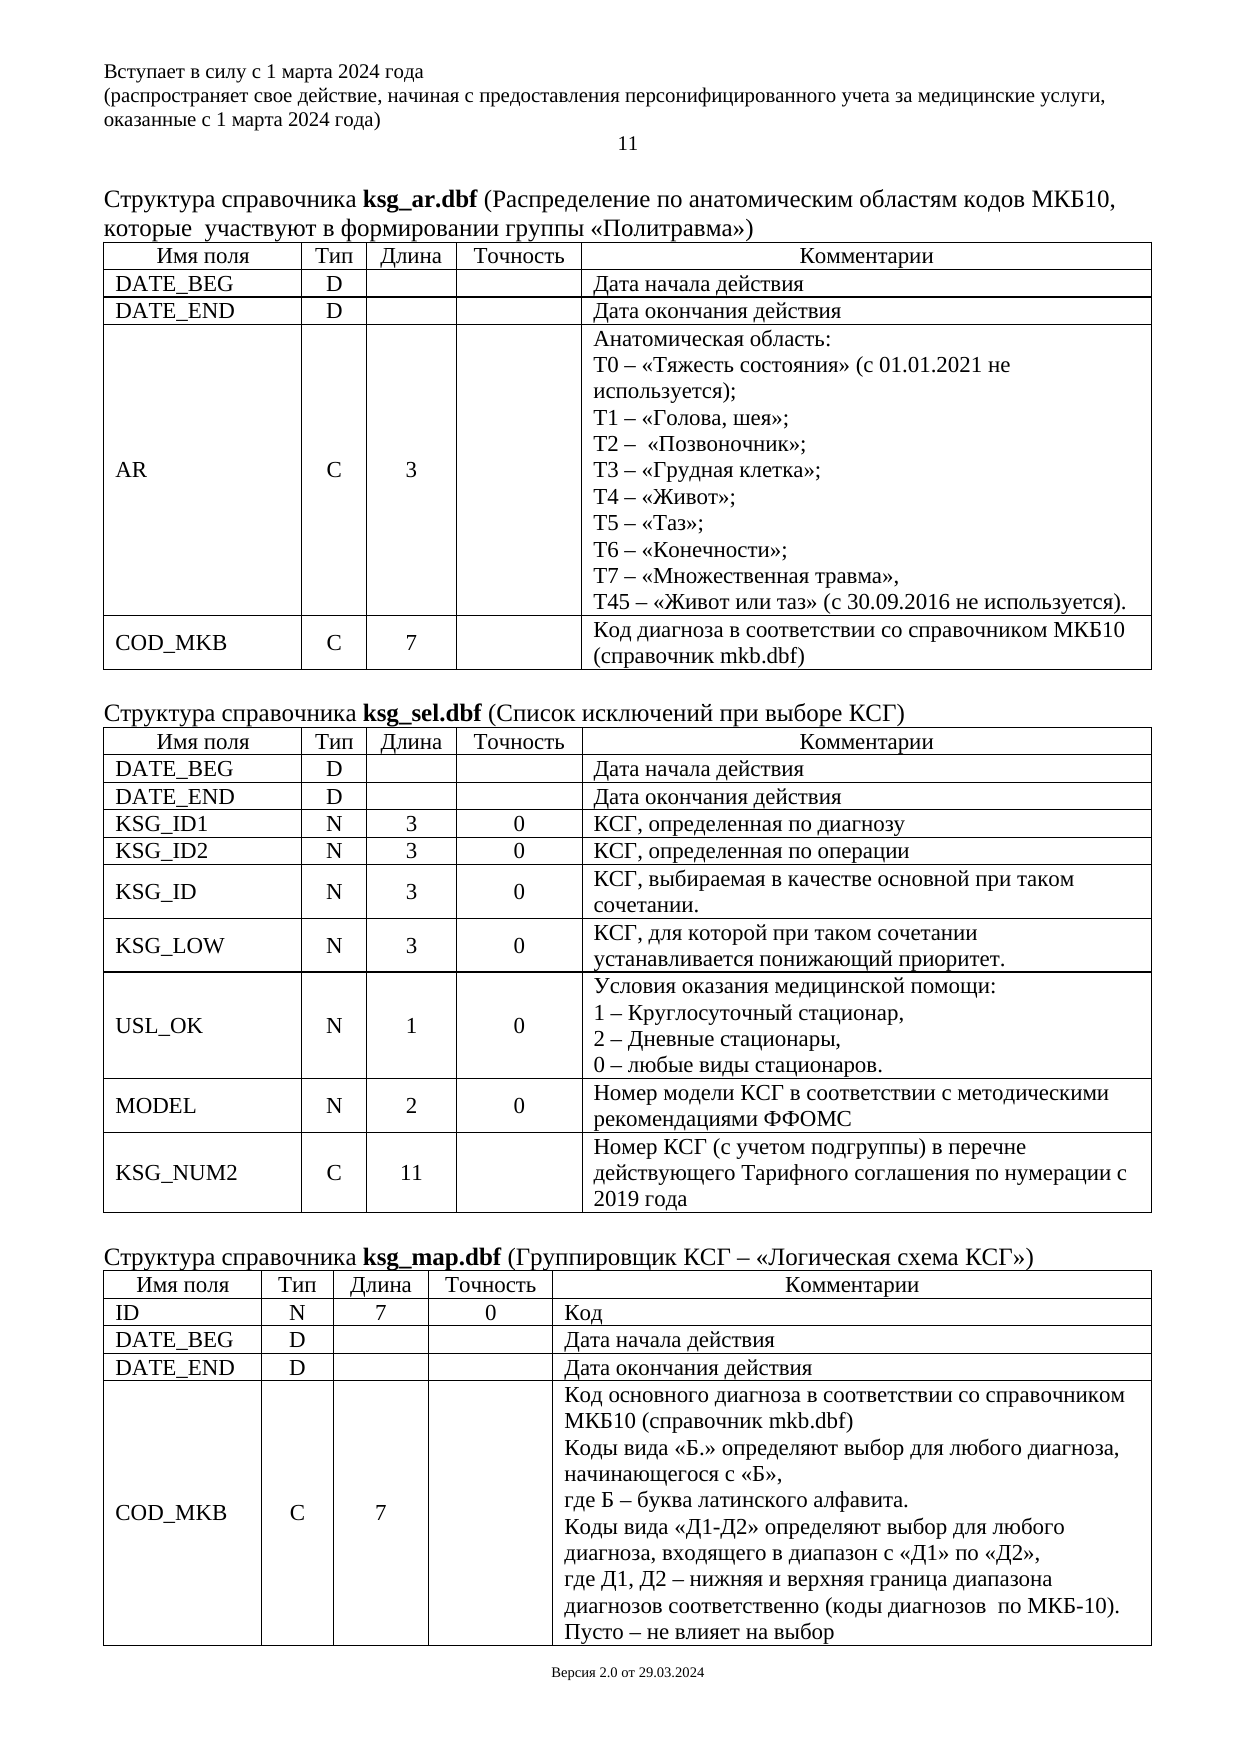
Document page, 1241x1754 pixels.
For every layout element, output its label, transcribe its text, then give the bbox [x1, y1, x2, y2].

table_header Длина [334, 1271, 428, 1298]
table_cell 3 [367, 919, 456, 971]
table_cell [367, 270, 456, 296]
table_cell COD_MKB [104, 616, 301, 668]
table_cell 3 [367, 325, 456, 615]
text Структура справочника ksg_ar.dbf (Распределение по анатомическим областям кодов МКБ10, которые участвуют в формировании группы «Политравма») [103, 184, 492, 235]
table_cell 3 [367, 810, 456, 837]
table_cell Условия оказания медицинской помощи: 1 – Круглосуточный стационар, 2 – Дневные стационары, 0 – любые виды стационаров. [583, 973, 1151, 1078]
table_cell D [262, 1354, 333, 1380]
text Структура справочника ksg_ar.dbf (Распределение по анатомическим областям кодов МКБ10, которые участвуют в формировании группы «Политравма») [745, 184, 1152, 242]
table_cell Дата начала действия [553, 1326, 1151, 1352]
table_cell C [302, 325, 366, 615]
table_header Длина [367, 243, 456, 269]
table_cell ID [104, 1299, 261, 1325]
table_cell C [302, 1133, 366, 1212]
table_cell D [302, 270, 366, 296]
table_cell 2 [367, 1079, 456, 1132]
table_cell 7 [334, 1299, 428, 1325]
table_cell N [262, 1299, 333, 1325]
table_cell [457, 783, 582, 809]
table_cell Номер КСГ (с учетом подгруппы) в перечне действующего Тарифного соглашения по нумерации с 2019 года [583, 1133, 1151, 1212]
table_cell 0 [457, 865, 582, 918]
table_cell MODEL [104, 1079, 301, 1132]
table_cell DATE_END [104, 783, 301, 809]
table_cell Код диагноза в соответствии со справочником МКБ10 (справочник mkb.dbf) [582, 616, 1151, 668]
table_cell 3 [367, 865, 456, 918]
table_cell [367, 783, 456, 809]
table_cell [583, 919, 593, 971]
table_header Комментарии [553, 1271, 1151, 1298]
table_header Точность [457, 243, 581, 269]
text Структура справочника ksg_map.dbf (Группировщик КСГ – «Логическая схема КСГ») [103, 1242, 516, 1270]
table_cell KSG_NUM2 [104, 1133, 301, 1212]
table_cell D [302, 755, 366, 782]
table_cell 0 [457, 810, 582, 837]
table_cell КСГ, для которой при таком сочетании устанавливается понижающий приоритет. [978, 919, 1151, 971]
table_cell 11 [367, 1133, 456, 1212]
text Структура справочника ksg_sel.dbf (Список исключений при выборе КСГ) [103, 698, 496, 727]
table_cell [367, 298, 456, 324]
table_cell D [302, 783, 366, 809]
table_cell USL_OK [104, 973, 301, 1078]
table_cell 0 [457, 973, 582, 1078]
table_cell [429, 1326, 552, 1352]
table_cell [457, 1133, 582, 1212]
table_cell Дата начала действия [582, 270, 1151, 296]
table_cell N [302, 810, 366, 837]
table_header Точность [457, 728, 582, 754]
table_cell DATE_END [104, 1354, 261, 1380]
table_cell DATE_BEG [104, 755, 301, 782]
table_cell N [302, 1079, 366, 1132]
table_cell Дата окончания действия [553, 1354, 1151, 1380]
table_cell Дата начала действия [583, 755, 1151, 782]
text Структура справочника ksg_sel.dbf (Список исключений при выборе КСГ) [896, 698, 1152, 727]
table_cell 0 [457, 838, 582, 864]
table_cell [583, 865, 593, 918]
table_cell KSG_LOW [104, 919, 301, 971]
table_header Имя поля [104, 243, 301, 269]
table_cell [429, 1381, 552, 1644]
table_cell KSG_ID [104, 865, 301, 918]
table_cell Анатомическая область: Т0 – «Тяжесть состояния» (с 01.01.2021 не используется); Т1 – «Голова, шея»; Т2 – «Позвоночник»; Т3 – «Грудная клетка»; Т4 – «Живот»; Т5 – «Таз»; Т6 – «Конечности»; Т7 – «Множественная травма», Т45 – «Живот или таз» (c 30.09.2016 не используется). [582, 325, 1151, 615]
table_cell C [262, 1381, 333, 1644]
table_cell Номер модели КСГ в соответствии с методическими рекомендациями ФФОМС [583, 1079, 1151, 1132]
table_cell COD_MKB [104, 1381, 261, 1644]
table_cell 0 [457, 919, 582, 971]
table_header Комментарии [583, 728, 1151, 754]
table_cell 7 [334, 1381, 428, 1644]
table_header Тип [302, 728, 366, 754]
table_cell Код основного диагноза в соответствии со справочником МКБ10 (справочник mkb.dbf) Коды вида «Б.» определяют выбор для любого диагноза, начинающегося с «Б», где Б – буква латинского алфавита. Коды вида «Д1-Д2» определяют выбор для любого диагноза, входящего в диапазон с «Д1» по «Д2», где Д1, Д2 – нижняя и верхняя граница диапазона диагнозов соответственно (коды диагнозов по МКБ-10). Пусто – не влияет на выбор [553, 1381, 1151, 1644]
table_cell 0 [429, 1299, 552, 1325]
table_header Имя поля [104, 1271, 261, 1298]
table_cell N [302, 838, 366, 864]
table_header Тип [302, 243, 366, 269]
table_cell 0 [457, 1079, 582, 1132]
table_cell [457, 325, 581, 615]
table_cell KSG_ID1 [104, 810, 301, 837]
table_header Имя поля [104, 728, 301, 754]
table_cell N [302, 865, 366, 918]
table_cell N [302, 919, 366, 971]
table_cell [457, 755, 582, 782]
table_cell КСГ, выбираемая в качестве основной при таком сочетании. [699, 865, 1151, 918]
table_cell [457, 616, 581, 668]
table_cell DATE_BEG [104, 270, 301, 296]
table_cell КСГ, определенная по операции [583, 838, 1151, 864]
table_cell [457, 270, 581, 296]
table_header Тип [262, 1271, 333, 1298]
table_header Комментарии [582, 243, 1151, 269]
table_cell DATE_END [104, 298, 301, 324]
table_cell [367, 755, 456, 782]
table_cell 3 [367, 838, 456, 864]
table_cell [334, 1354, 428, 1380]
table_cell N [302, 973, 366, 1078]
table_header Точность [429, 1271, 552, 1298]
table_cell DATE_BEG [104, 1326, 261, 1352]
table_cell C [302, 616, 366, 668]
table_cell [429, 1354, 552, 1380]
table_cell D [262, 1326, 333, 1352]
table_cell AR [104, 325, 301, 615]
table_cell Дата окончания действия [583, 783, 1151, 809]
table_cell KSG_ID2 [104, 838, 301, 864]
table_cell 7 [367, 616, 456, 668]
table_cell [457, 298, 581, 324]
table_cell КСГ, определенная по диагнозу [583, 810, 1151, 837]
table_header Длина [367, 728, 456, 754]
table_cell 1 [367, 973, 456, 1078]
table_cell Дата окончания действия [582, 298, 1151, 324]
table_cell Код [553, 1299, 1151, 1325]
table_cell D [302, 298, 366, 324]
table_cell [334, 1326, 428, 1352]
